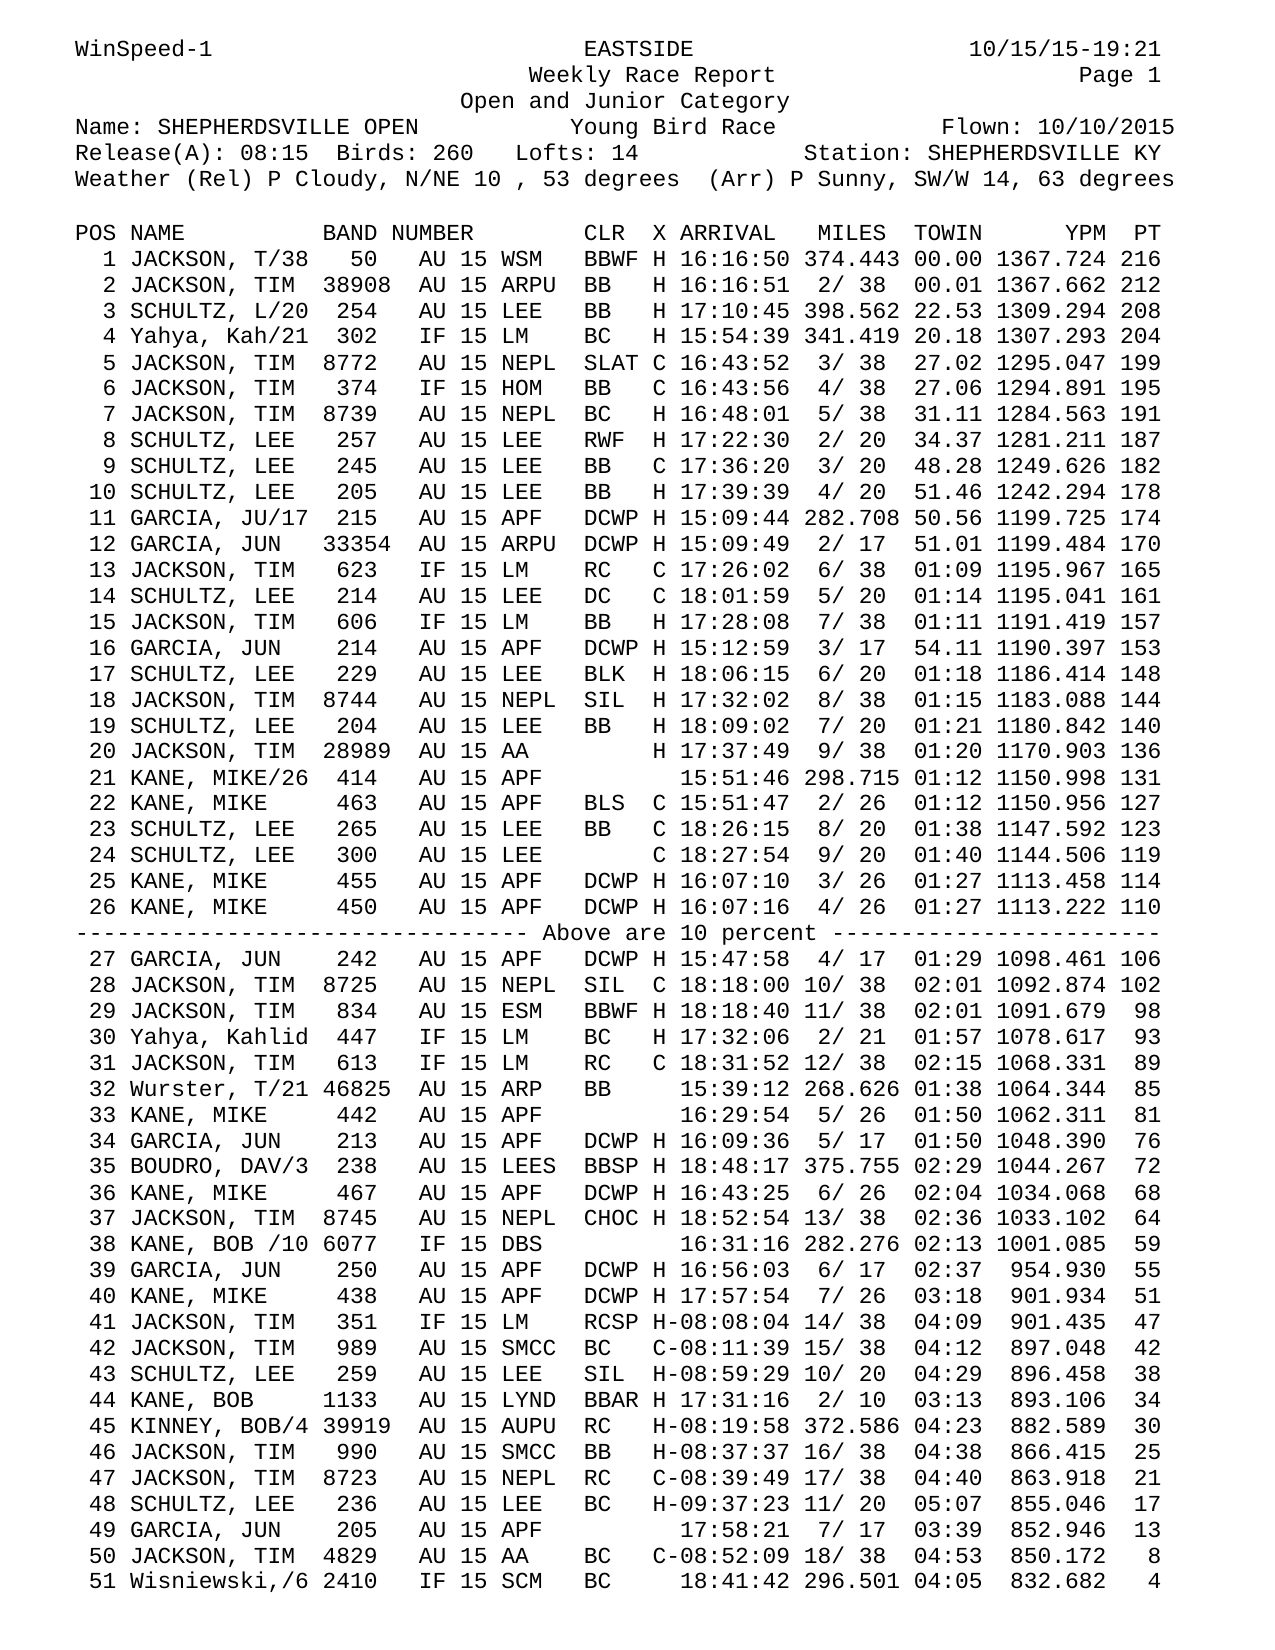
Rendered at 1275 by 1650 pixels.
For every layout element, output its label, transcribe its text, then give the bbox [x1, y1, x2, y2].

text 22 KANE, MIKE 463 AU 15 APF BLS C 15:51:47 2/ 26 01:12 1150.956 127 [75, 792, 1237, 818]
text 25 KANE, MIKE 455 AU 15 APF DCWP H 16:07:10 3/ 26 01:27 1113.458 114 [75, 869, 1237, 896]
text 43 SCHULTZ, LEE 259 AU 15 LEE SIL H-08:59:29 10/ 20 04:29 896.458 38 [75, 1362, 1237, 1388]
text Name: SHEPHERDSVILLE OPEN Young Bird Race Flown: 10/10/2015 [75, 115, 1237, 141]
text 17 SCHULTZ, LEE 229 AU 15 LEE BLK H 18:06:15 6/ 20 01:18 1186.414 148 [75, 662, 1237, 688]
text 14 SCHULTZ, LEE 214 AU 15 LEE DC C 18:01:59 5/ 20 01:14 1195.041 161 [75, 584, 1237, 610]
text Open and Junior Category [75, 89, 1237, 115]
text 49 GARCIA, JUN 205 AU 15 APF 17:58:21 7/ 17 03:39 852.946 13 [75, 1518, 1237, 1544]
text 31 JACKSON, TIM 613 IF 15 LM RC C 18:31:52 12/ 38 02:15 1068.331 89 [75, 1051, 1237, 1077]
text 10 SCHULTZ, LEE 205 AU 15 LEE BB H 17:39:39 4/ 20 51.46 1242.294 178 [75, 481, 1237, 506]
text 33 KANE, MIKE 442 AU 15 APF 16:29:54 5/ 26 01:50 1062.311 81 [75, 1103, 1237, 1129]
text 51 Wisniewski,/6 2410 IF 15 SCM BC 18:41:42 296.501 04:05 832.682 4 [75, 1570, 1237, 1596]
text 40 KANE, MIKE 438 AU 15 APF DCWP H 17:57:54 7/ 26 03:18 901.934 51 [75, 1284, 1237, 1311]
text 32 Wurster, T/21 46825 AU 15 ARP BB 15:39:12 268.626 01:38 1064.344 85 [75, 1077, 1237, 1103]
text 29 JACKSON, TIM 834 AU 15 ESM BBWF H 18:18:40 11/ 38 02:01 1091.679 98 [75, 999, 1237, 1025]
text 30 Yahya, Kahlid 447 IF 15 LM BC H 17:32:06 2/ 21 01:57 1078.617 93 [75, 1025, 1237, 1051]
text 1 JACKSON, T/38 50 AU 15 WSM BBWF H 16:16:50 374.443 00.00 1367.724 216 [75, 247, 1237, 273]
text 7 JACKSON, TIM 8739 AU 15 NEPL BC H 16:48:01 5/ 38 31.11 1284.563 191 [75, 403, 1237, 429]
text 38 KANE, BOB /10 6077 IF 15 DBS 16:31:16 282.276 02:13 1001.085 59 [75, 1233, 1237, 1259]
text 4 Yahya, Kah/21 302 IF 15 LM BC H 15:54:39 341.419 20.18 1307.293 204 [75, 325, 1237, 351]
text Weather (Rel) P Cloudy, N/NE 10 , 53 degrees (Arr) P Sunny, SW/W 14, 63 degrees [75, 167, 1237, 193]
text 37 JACKSON, TIM 8745 AU 15 NEPL CHOC H 18:52:54 13/ 38 02:36 1033.102 64 [75, 1207, 1237, 1233]
text 28 JACKSON, TIM 8725 AU 15 NEPL SIL C 18:18:00 10/ 38 02:01 1092.874 102 [75, 973, 1237, 999]
text 41 JACKSON, TIM 351 IF 15 LM RCSP H-08:08:04 14/ 38 04:09 901.435 47 [75, 1311, 1237, 1336]
text 42 JACKSON, TIM 989 AU 15 SMCC BC C-08:11:39 15/ 38 04:12 897.048 42 [75, 1336, 1237, 1362]
text 46 JACKSON, TIM 990 AU 15 SMCC BB H-08:37:37 16/ 38 04:38 866.415 25 [75, 1440, 1237, 1466]
text 44 KANE, BOB 1133 AU 15 LYND BBAR H 17:31:16 2/ 10 03:13 893.106 34 [75, 1388, 1237, 1414]
text 16 GARCIA, JUN 214 AU 15 APF DCWP H 15:12:59 3/ 17 54.11 1190.397 153 [75, 636, 1237, 662]
text --------------------------------- Above are 10 percent ------------------------ [75, 921, 1237, 947]
text 36 KANE, MIKE 467 AU 15 APF DCWP H 16:43:25 6/ 26 02:04 1034.068 68 [75, 1181, 1237, 1207]
text 24 SCHULTZ, LEE 300 AU 15 LEE C 18:27:54 9/ 20 01:40 1144.506 119 [75, 844, 1237, 869]
text 47 JACKSON, TIM 8723 AU 15 NEPL RC C-08:39:49 17/ 38 04:40 863.918 21 [75, 1466, 1237, 1492]
text 5 JACKSON, TIM 8772 AU 15 NEPL SLAT C 16:43:52 3/ 38 27.02 1295.047 199 [75, 351, 1237, 377]
text 26 KANE, MIKE 450 AU 15 APF DCWP H 16:07:16 4/ 26 01:27 1113.222 110 [75, 896, 1237, 921]
text 8 SCHULTZ, LEE 257 AU 15 LEE RWF H 17:22:30 2/ 20 34.37 1281.211 187 [75, 429, 1237, 454]
text Release(A): 08:15 Birds: 260 Lofts: 14 Station: SHEPHERDSVILLE KY [75, 141, 1237, 167]
text 20 JACKSON, TIM 28989 AU 15 AA H 17:37:49 9/ 38 01:20 1170.903 136 [75, 740, 1237, 766]
text 48 SCHULTZ, LEE 236 AU 15 LEE BC H-09:37:23 11/ 20 05:07 855.046 17 [75, 1492, 1237, 1518]
text 6 JACKSON, TIM 374 IF 15 HOM BB C 16:43:56 4/ 38 27.06 1294.891 195 [75, 377, 1237, 403]
text 11 GARCIA, JU/17 215 AU 15 APF DCWP H 15:09:44 282.708 50.56 1199.725 174 [75, 506, 1237, 532]
text 12 GARCIA, JUN 33354 AU 15 ARPU DCWP H 15:09:49 2/ 17 51.01 1199.484 170 [75, 532, 1237, 558]
text WinSpeed-1 EASTSIDE 10/15/15-19:21 [75, 37, 1237, 63]
text 15 JACKSON, TIM 606 IF 15 LM BB H 17:28:08 7/ 38 01:11 1191.419 157 [75, 610, 1237, 636]
text 3 SCHULTZ, L/20 254 AU 15 LEE BB H 17:10:45 398.562 22.53 1309.294 208 [75, 299, 1237, 325]
text 50 JACKSON, TIM 4829 AU 15 AA BC C-08:52:09 18/ 38 04:53 850.172 8 [75, 1544, 1237, 1570]
text 35 BOUDRO, DAV/3 238 AU 15 LEES BBSP H 18:48:17 375.755 02:29 1044.267 72 [75, 1155, 1237, 1181]
text 18 JACKSON, TIM 8744 AU 15 NEPL SIL H 17:32:02 8/ 38 01:15 1183.088 144 [75, 688, 1237, 714]
text 13 JACKSON, TIM 623 IF 15 LM RC C 17:26:02 6/ 38 01:09 1195.967 165 [75, 558, 1237, 584]
text POS NAME BAND NUMBER CLR X ARRIVAL MILES TOWIN YPM PT [75, 221, 1237, 247]
text 2 JACKSON, TIM 38908 AU 15 ARPU BB H 16:16:51 2/ 38 00.01 1367.662 212 [75, 273, 1237, 299]
text 45 KINNEY, BOB/4 39919 AU 15 AUPU RC H-08:19:58 372.586 04:23 882.589 30 [75, 1414, 1237, 1440]
text 39 GARCIA, JUN 250 AU 15 APF DCWP H 16:56:03 6/ 17 02:37 954.930 55 [75, 1259, 1237, 1284]
text 34 GARCIA, JUN 213 AU 15 APF DCWP H 16:09:36 5/ 17 01:50 1048.390 76 [75, 1129, 1237, 1155]
text Weekly Race Report Page 1 [75, 63, 1237, 89]
text 19 SCHULTZ, LEE 204 AU 15 LEE BB H 18:09:02 7/ 20 01:21 1180.842 140 [75, 714, 1237, 740]
text 9 SCHULTZ, LEE 245 AU 15 LEE BB C 17:36:20 3/ 20 48.28 1249.626 182 [75, 454, 1237, 481]
text 23 SCHULTZ, LEE 265 AU 15 LEE BB C 18:26:15 8/ 20 01:38 1147.592 123 [75, 818, 1237, 844]
text 27 GARCIA, JUN 242 AU 15 APF DCWP H 15:47:58 4/ 17 01:29 1098.461 106 [75, 947, 1237, 973]
text 21 KANE, MIKE/26 414 AU 15 APF 15:51:46 298.715 01:12 1150.998 131 [75, 766, 1237, 792]
